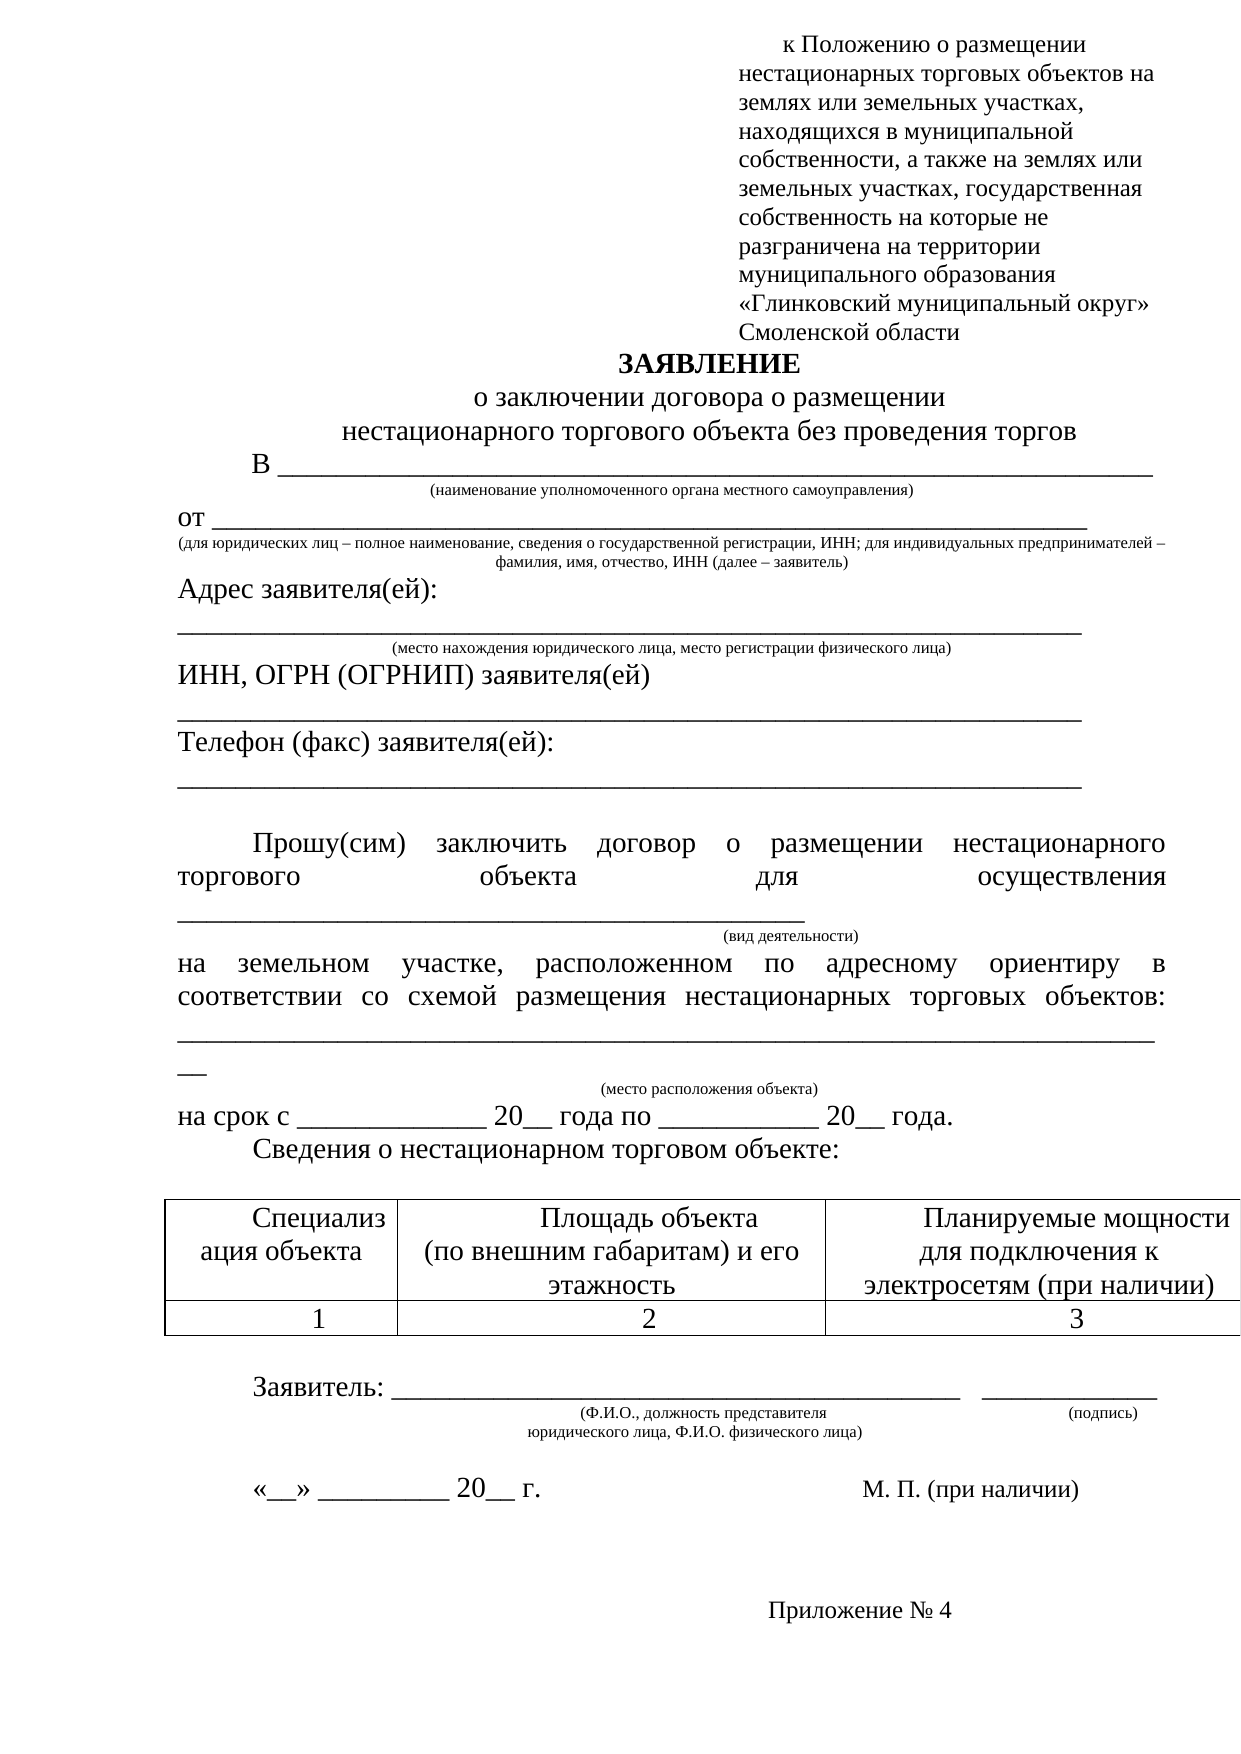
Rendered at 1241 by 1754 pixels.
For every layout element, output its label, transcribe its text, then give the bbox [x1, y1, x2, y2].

text на срок с _____________ 20__ года по ___________ 20__ года. [177, 1098, 1167, 1132]
table_cell 3 [826, 1301, 1240, 1335]
table_header Специализация объекта [166, 1200, 397, 1300]
text Адрес заявителя(ей): [177, 571, 1167, 604]
text Сведения о нестационарном торговом объекте: [177, 1132, 1167, 1165]
text Прошу(сим) заключить договор о размещении нестационарного торгового объекта для осуществления ___________________________________________ [177, 825, 1167, 926]
text (для юридических лиц – полное наименование, сведения о государственной регистрации, ИНН; для индивидуальных предпринимателей – фамилия, имя, отчество, ИНН (далее – заявитель) [177, 533, 1167, 571]
table_cell 2 [398, 1301, 825, 1335]
text (наименование уполномоченного органа местного самоуправления) [177, 480, 1167, 499]
text ИНН, ОГРН (ОГРНИП) заявителя(ей) [177, 657, 1167, 691]
text ЗАЯВЛЕНИЕ [177, 346, 1167, 379]
text от ____________________________________________________________ [177, 499, 1167, 533]
text (место нахождения юридического лица, место регистрации физического лица) [177, 638, 1167, 657]
text Телефон (факс) заявителя(ей): [177, 724, 1167, 758]
text нестационарного торгового объекта без проведения торгов [177, 413, 1167, 446]
text «__» _________ 20__ г. М. П. (при наличии) [177, 1470, 1167, 1504]
text ______________________________________________________________ [177, 758, 1167, 791]
text о заключении договора о размещении [177, 379, 1167, 413]
text к Положению о размещении нестационарных торговых объектов на землях или земельных участках, находящихся в муниципальной собственности, а также на землях или земельных участках, государственная собственность на которые не разграничена на территории муниципального образования «Глинковский муниципальный округ» Смоленской области [738, 29, 1167, 346]
table_header Площадь объекта (по внешним габаритам) и его этажность [398, 1200, 825, 1300]
text на земельном участке, расположенном по адресному ориентиру в соответствии со схемой размещения нестационарных торговых объектов: _____________________________________________________________________ [177, 945, 1167, 1079]
text Заявитель: _______________________________________ ____________ [177, 1369, 1167, 1403]
table_header Планируемые мощности для подключения к электросетям (при наличии) [826, 1200, 1240, 1300]
text юридического лица, Ф.И.О. физического лица) [177, 1422, 1167, 1441]
text ______________________________________________________________ [177, 691, 1167, 724]
text В ____________________________________________________________ [177, 446, 1167, 480]
text (место расположения объекта) [177, 1079, 1167, 1098]
text Приложение № 4 [768, 1595, 1167, 1623]
table_cell 1 [166, 1301, 397, 1335]
text (вид деятельности) [177, 926, 1167, 945]
text ______________________________________________________________ [177, 604, 1167, 638]
text (Ф.И.О., должность представителя (подпись) [177, 1403, 1167, 1422]
